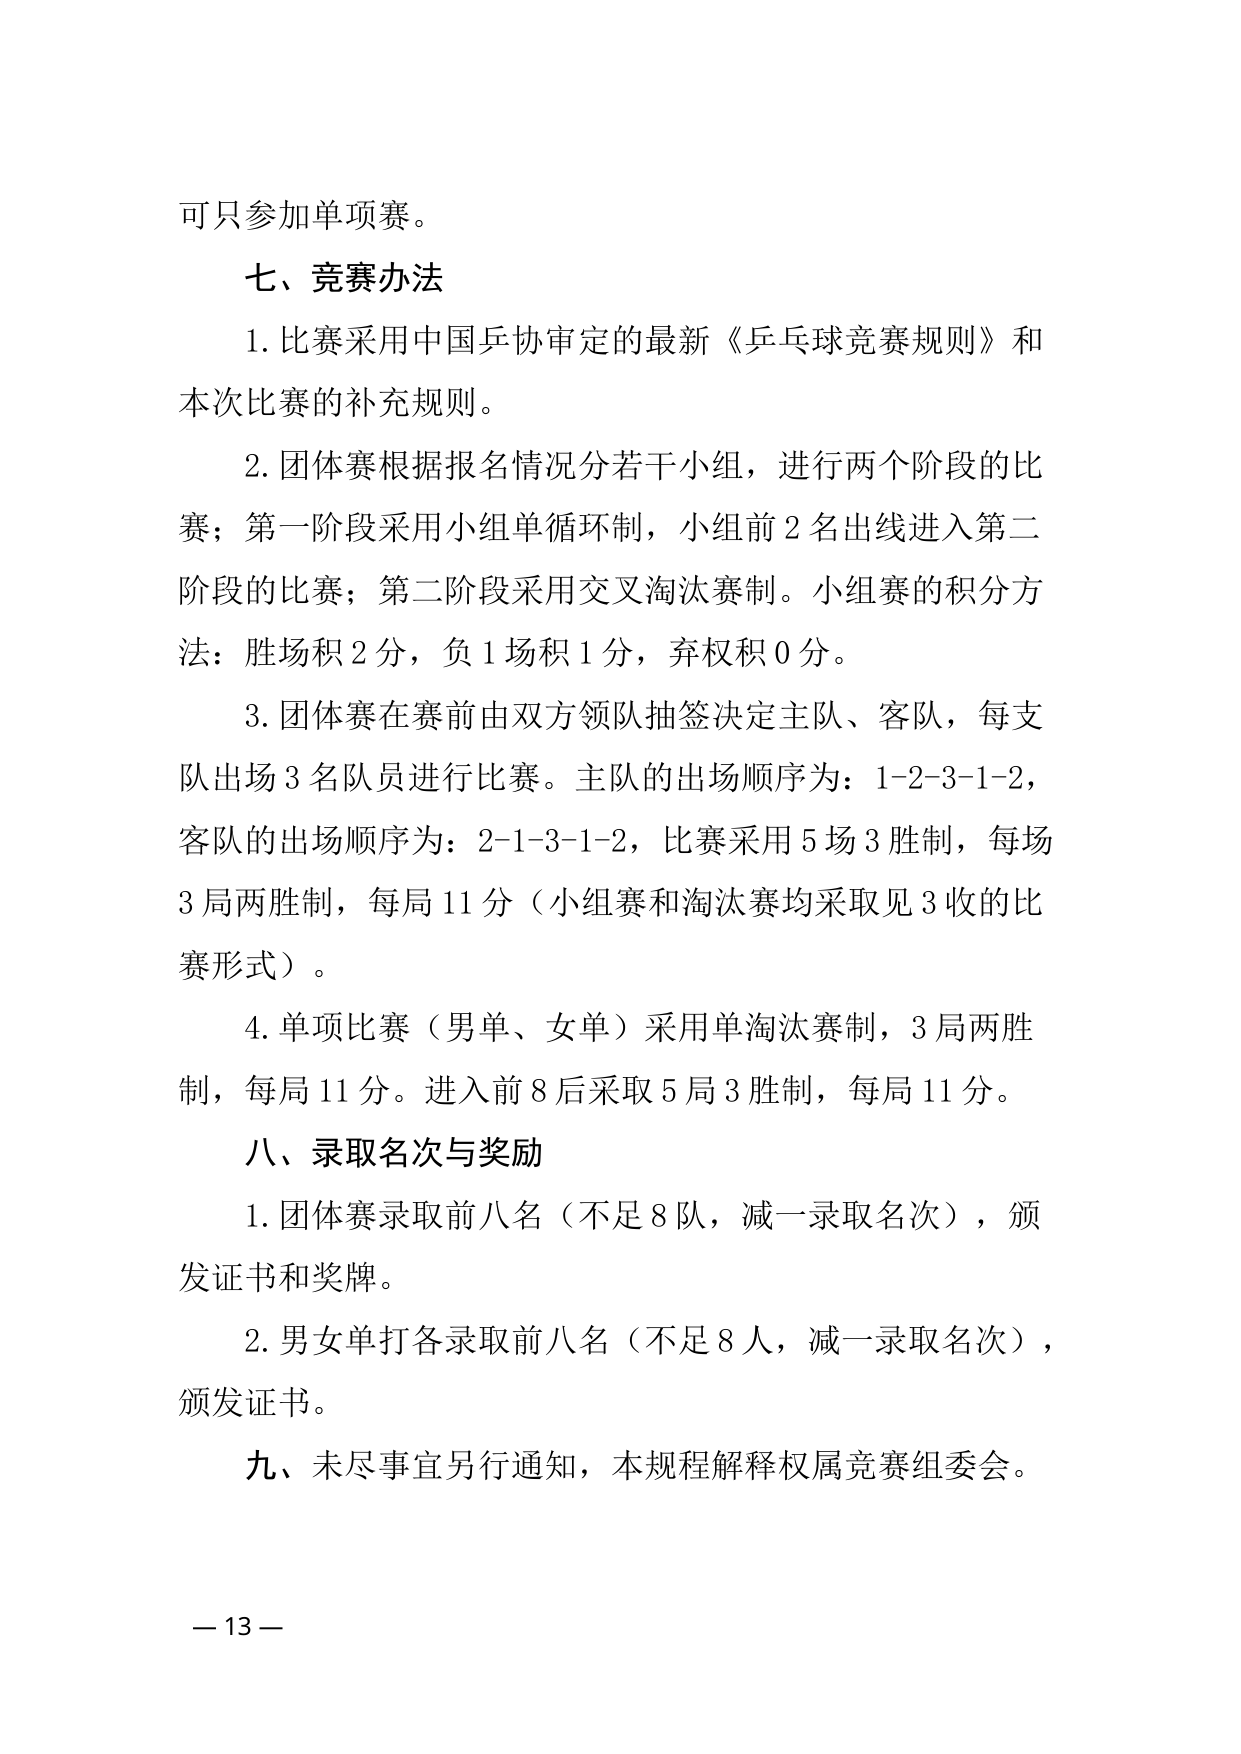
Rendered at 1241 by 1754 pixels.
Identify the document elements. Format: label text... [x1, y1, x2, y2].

text 七、竞赛办法 [177, 240, 1063, 302]
text 九、未尽事宜另行通知，本规程解释权属竞赛组委会。 [177, 1427, 1063, 1490]
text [177, 177, 1063, 240]
text 3.团体赛在赛前由双方领队抽签决定主队、客队，每支队出场3名队员进行比赛。主队的出场顺序为：1-2-3-1-2，客队的出场顺序为：2-1-3-1-2，比赛采用5场3胜制，每场3局两胜制，每局11分（小组赛和淘汰赛均采取见3收的比赛形式）。 [177, 677, 1063, 990]
text 2.团体赛根据报名情况分若干小组，进行两个阶段的比赛；第一阶段采用小组单循环制，小组前2名出线进入第二阶段的比赛；第二阶段采用交叉淘汰赛制。小组赛的积分方法：胜场积2分，负1场积1分，弃权积0分。 [177, 427, 1063, 677]
text 八、录取名次与奖励 [177, 1115, 1063, 1177]
text 2.男女单打各录取前八名（不足8人，减一录取名次），颁发证书。 [177, 1302, 1063, 1427]
text 4.单项比赛（男单、女单）采用单淘汰赛制，3局两胜制，每局11分。进入前8后采取5局3胜制，每局11分。 [177, 990, 1063, 1115]
text 1.比赛采用中国乒协审定的最新《乒乓球竞赛规则》和本次比赛的补充规则。 [177, 302, 1063, 427]
text 1.团体赛录取前八名（不足8队，减一录取名次），颁发证书和奖牌。 [177, 1177, 1063, 1302]
